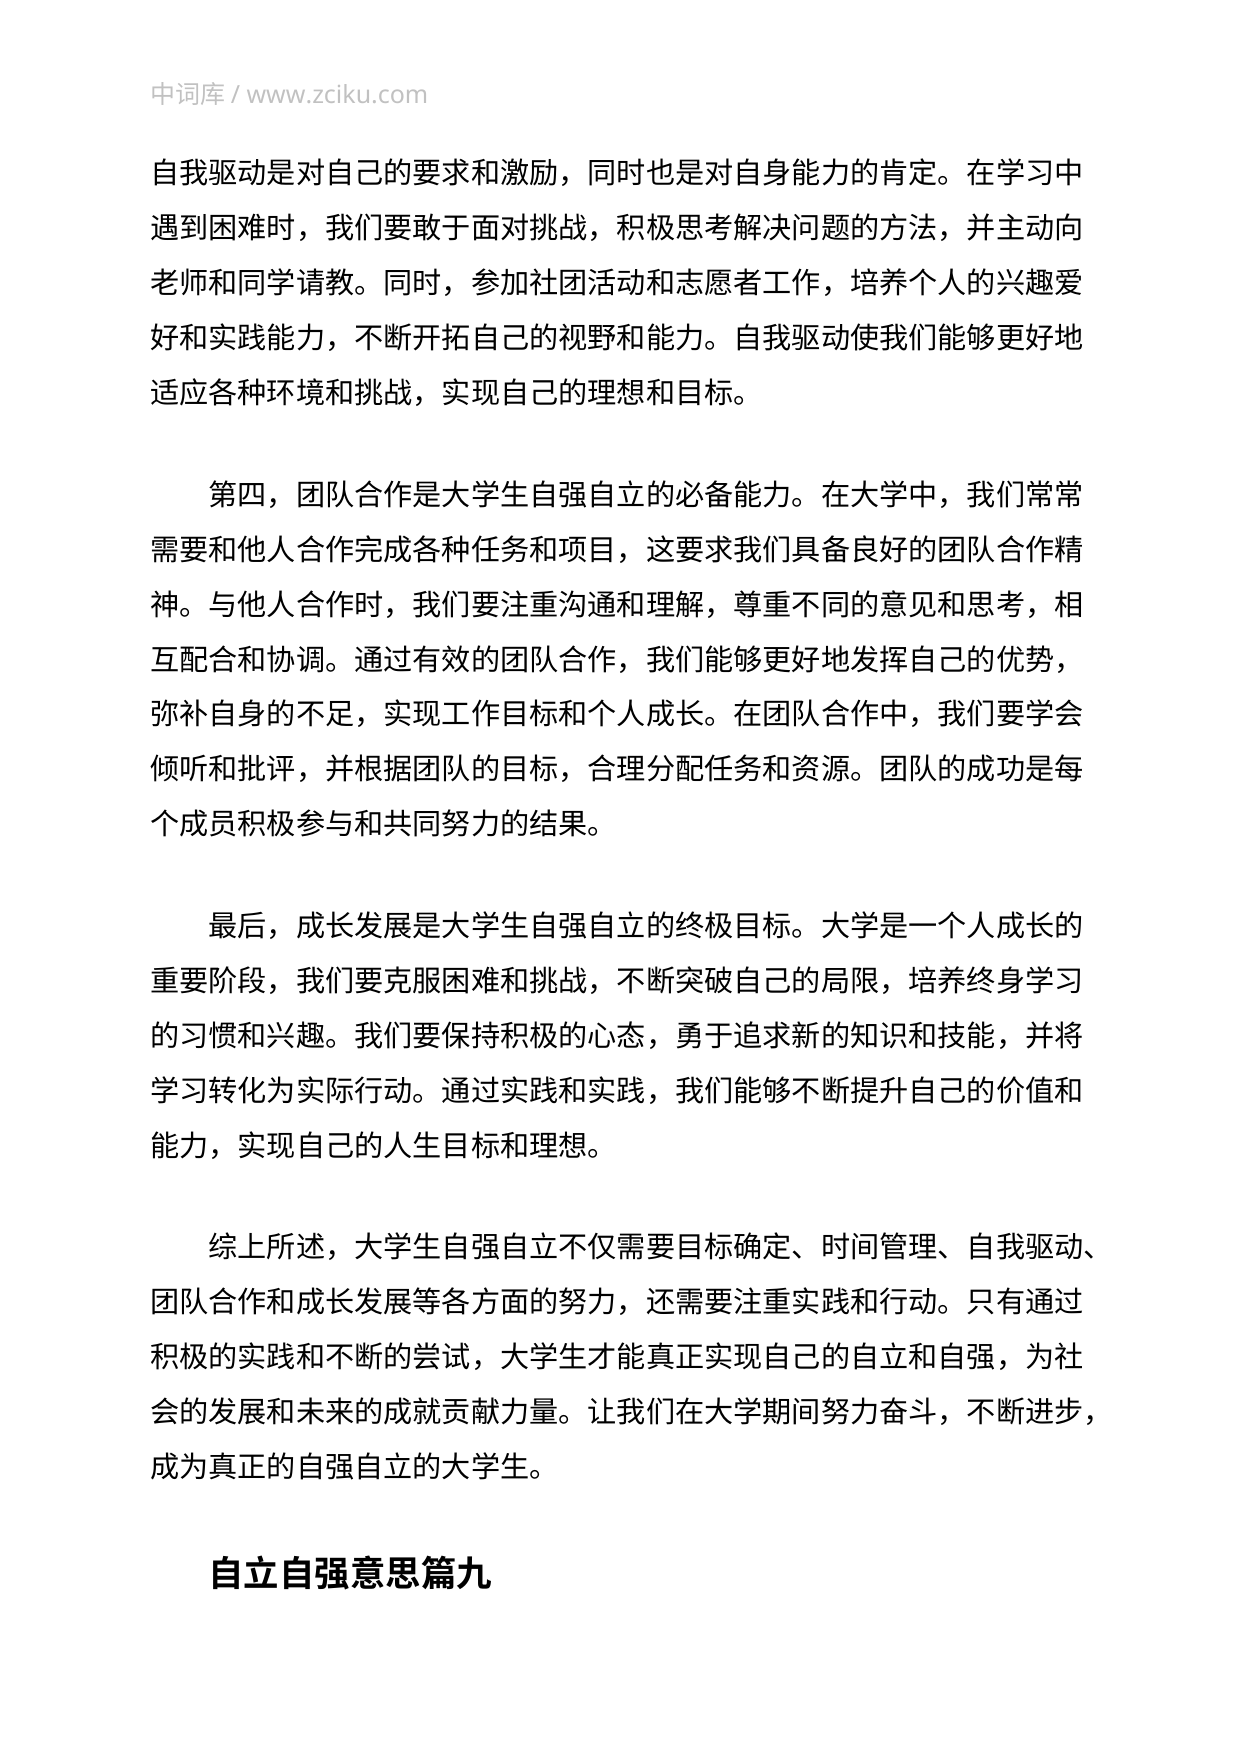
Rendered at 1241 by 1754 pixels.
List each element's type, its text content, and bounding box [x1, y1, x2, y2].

text 综上所述，大学生自强自立不仅需要目标确定、时间管理、自我驱动、团队合作和成长发展等各方面的努力，还需要注重实践和行动。只有通过积极的实践和不断的尝试，大学生才能真正实现自己的自立和自强，为社会的发展和未来的成就贡献力量。让我们在大学期间努力奋斗，不断进步，成为真正的自强自立的大学生。 [150, 1224, 1090, 1486]
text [150, 150, 1090, 412]
text 自立自强意思篇九 [150, 1545, 1090, 1596]
text 最后，成长发展是大学生自强自立的终极目标。大学是一个人成长的重要阶段，我们要克服困难和挑战，不断突破自己的局限，培养终身学习的习惯和兴趣。我们要保持积极的心态，勇于追求新的知识和技能，并将学习转化为实际行动。通过实践和实践，我们能够不断提升自己的价值和能力，实现自己的人生目标和理想。 [150, 902, 1090, 1164]
text 第四，团队合作是大学生自强自立的必备能力。在大学中，我们常常需要和他人合作完成各种任务和项目，这要求我们具备良好的团队合作精神。与他人合作时，我们要注重沟通和理解，尊重不同的意见和思考，相互配合和协调。通过有效的团队合作，我们能够更好地发挥自己的优势，弥补自身的不足，实现工作目标和个人成长。在团队合作中，我们要学会倾听和批评，并根据团队的目标，合理分配任务和资源。团队的成功是每个成员积极参与和共同努力的结果。 [150, 471, 1090, 843]
